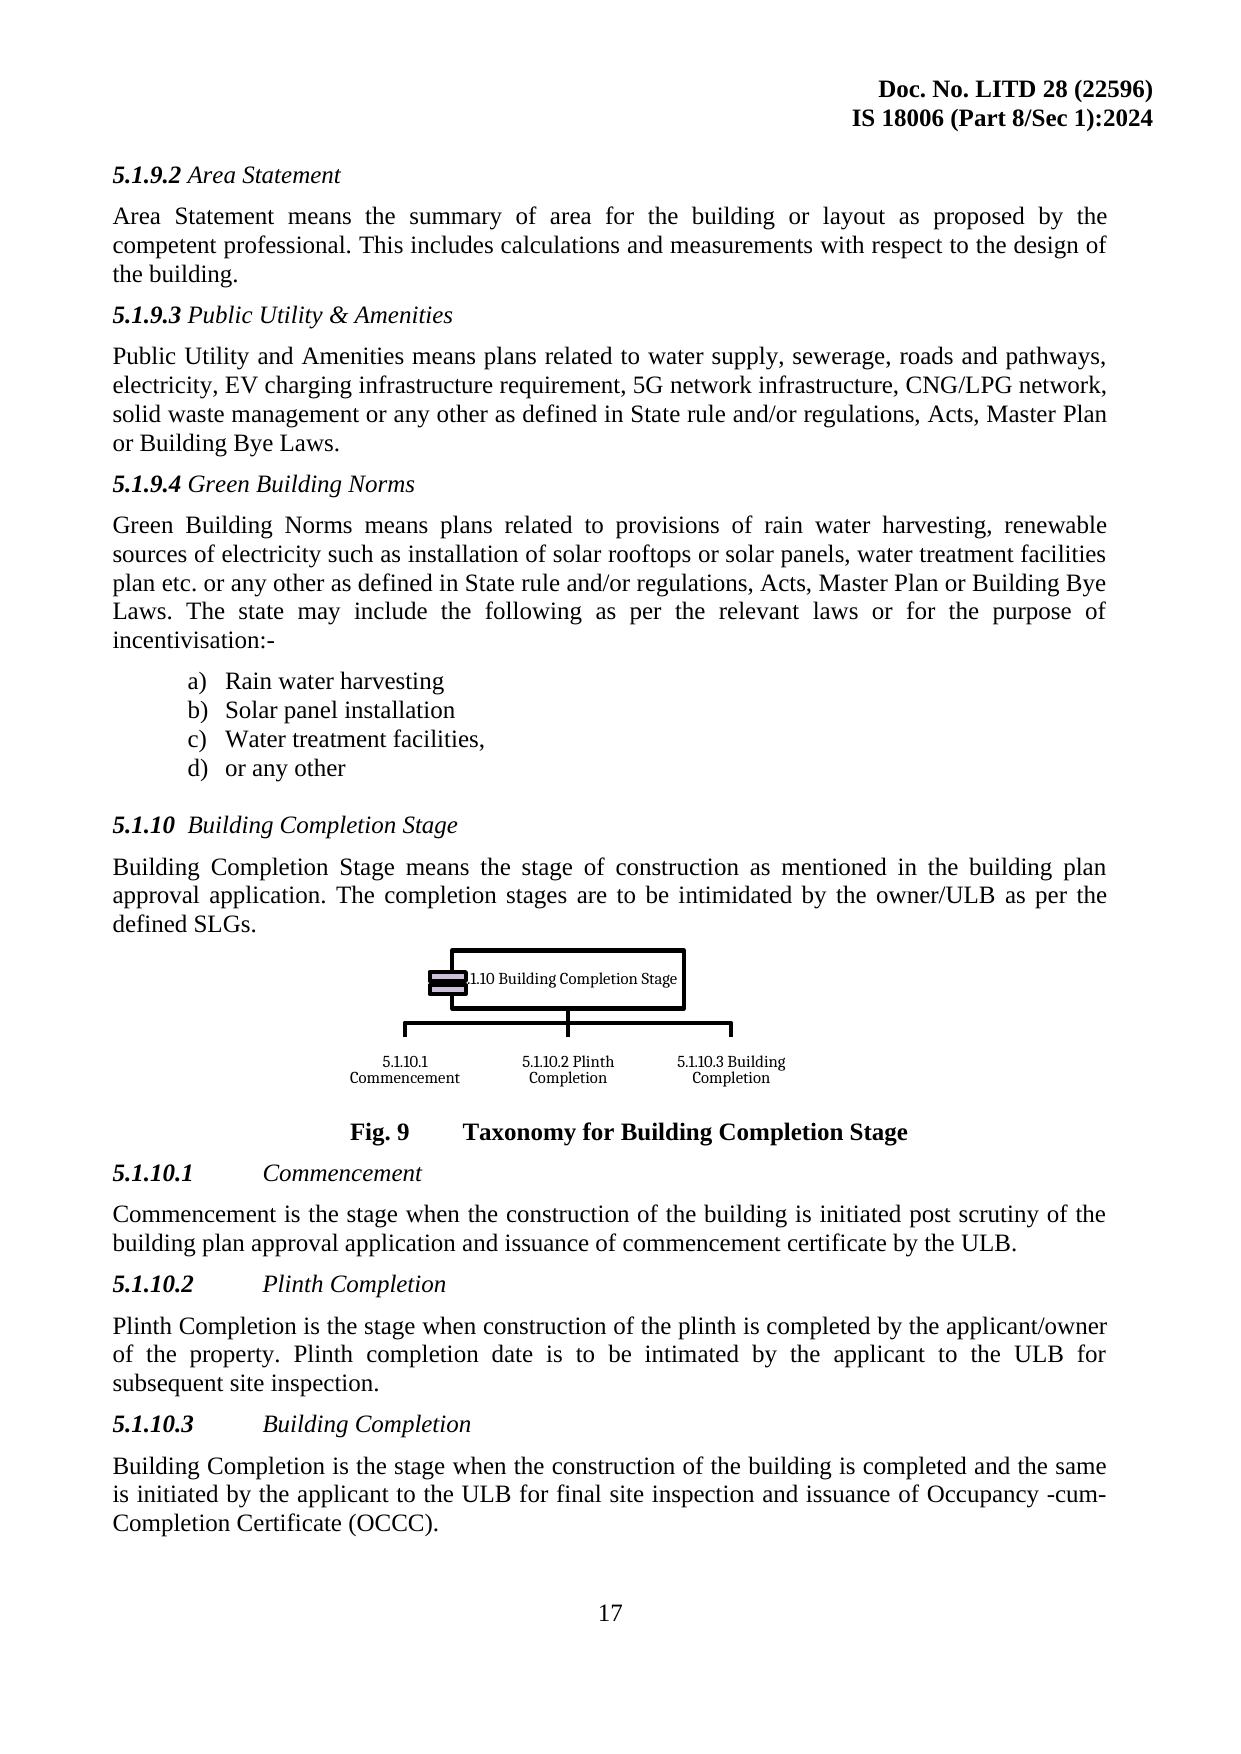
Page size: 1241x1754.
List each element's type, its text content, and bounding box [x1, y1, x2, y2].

subtitle Building Completion [112, 1409, 1108, 1438]
text Area Statement means the summary of area for the building or layout as proposed by the competent professional. This includes calculations and measurements with respect to the design of the building. [112, 201, 1108, 288]
subtitle Area Statement [112, 160, 1108, 189]
text Plinth Completion is the stage when construction of the plinth is completed by the applicant/owner of the property. Plinth completion date is to be intimated by the applicant to the ULB for subsequent site inspection. [112, 1311, 1108, 1397]
subtitle Commencement [112, 1158, 1108, 1187]
text Commencement is the stage when the construction of the building is initiated post scrutiny of the building plan approval application and issuance of commencement certificate by the ULB. [112, 1199, 1108, 1257]
list Water treatment facilities, [187, 724, 1108, 753]
subtitle Plinth Completion [112, 1269, 1108, 1298]
text Public Utility and Amenities means plans related to water supply, sewerage, roads and pathways, electricity, EV charging infrastructure requirement, 5G network infrastructure, CNG/LPG network, solid waste management or any other as defined in State rule and/or regulations, Acts, Master Plan or Building Bye Laws. [112, 341, 1108, 456]
text Building Completion Stage means the stage of construction as mentioned in the building plan approval application. The completion stages are to be intimidated by the owner/ULB as per the defined SLGs. [112, 852, 1108, 938]
text Green Building Norms means plans related to provisions of rain water harvesting, renewable sources of electricity such as installation of solar rooftops or solar panels, water treatment facilities plan etc. or any other as defined in State rule and/or regulations, Acts, Master Plan or Building Bye Laws. The state may include the following as per the relevant laws or for the purpose of incentivisation:- [112, 510, 1108, 654]
list Rain water harvesting [187, 666, 1108, 695]
list or any other [187, 753, 1108, 781]
subtitle Public Utility & Amenities [112, 300, 1108, 329]
subtitle Building Completion Stage [112, 811, 1108, 839]
text Building Completion is the stage when the construction of the building is completed and the same is initiated by the applicant to the ULB for final site inspection and issuance of Occupancy -cum-Completion Certificate (OCCC). [112, 1451, 1108, 1537]
list Solar panel installation [187, 695, 1108, 724]
list Taxonomy for Building Completion Stage [150, 1117, 1108, 1146]
subtitle Green Building Norms [112, 469, 1108, 498]
